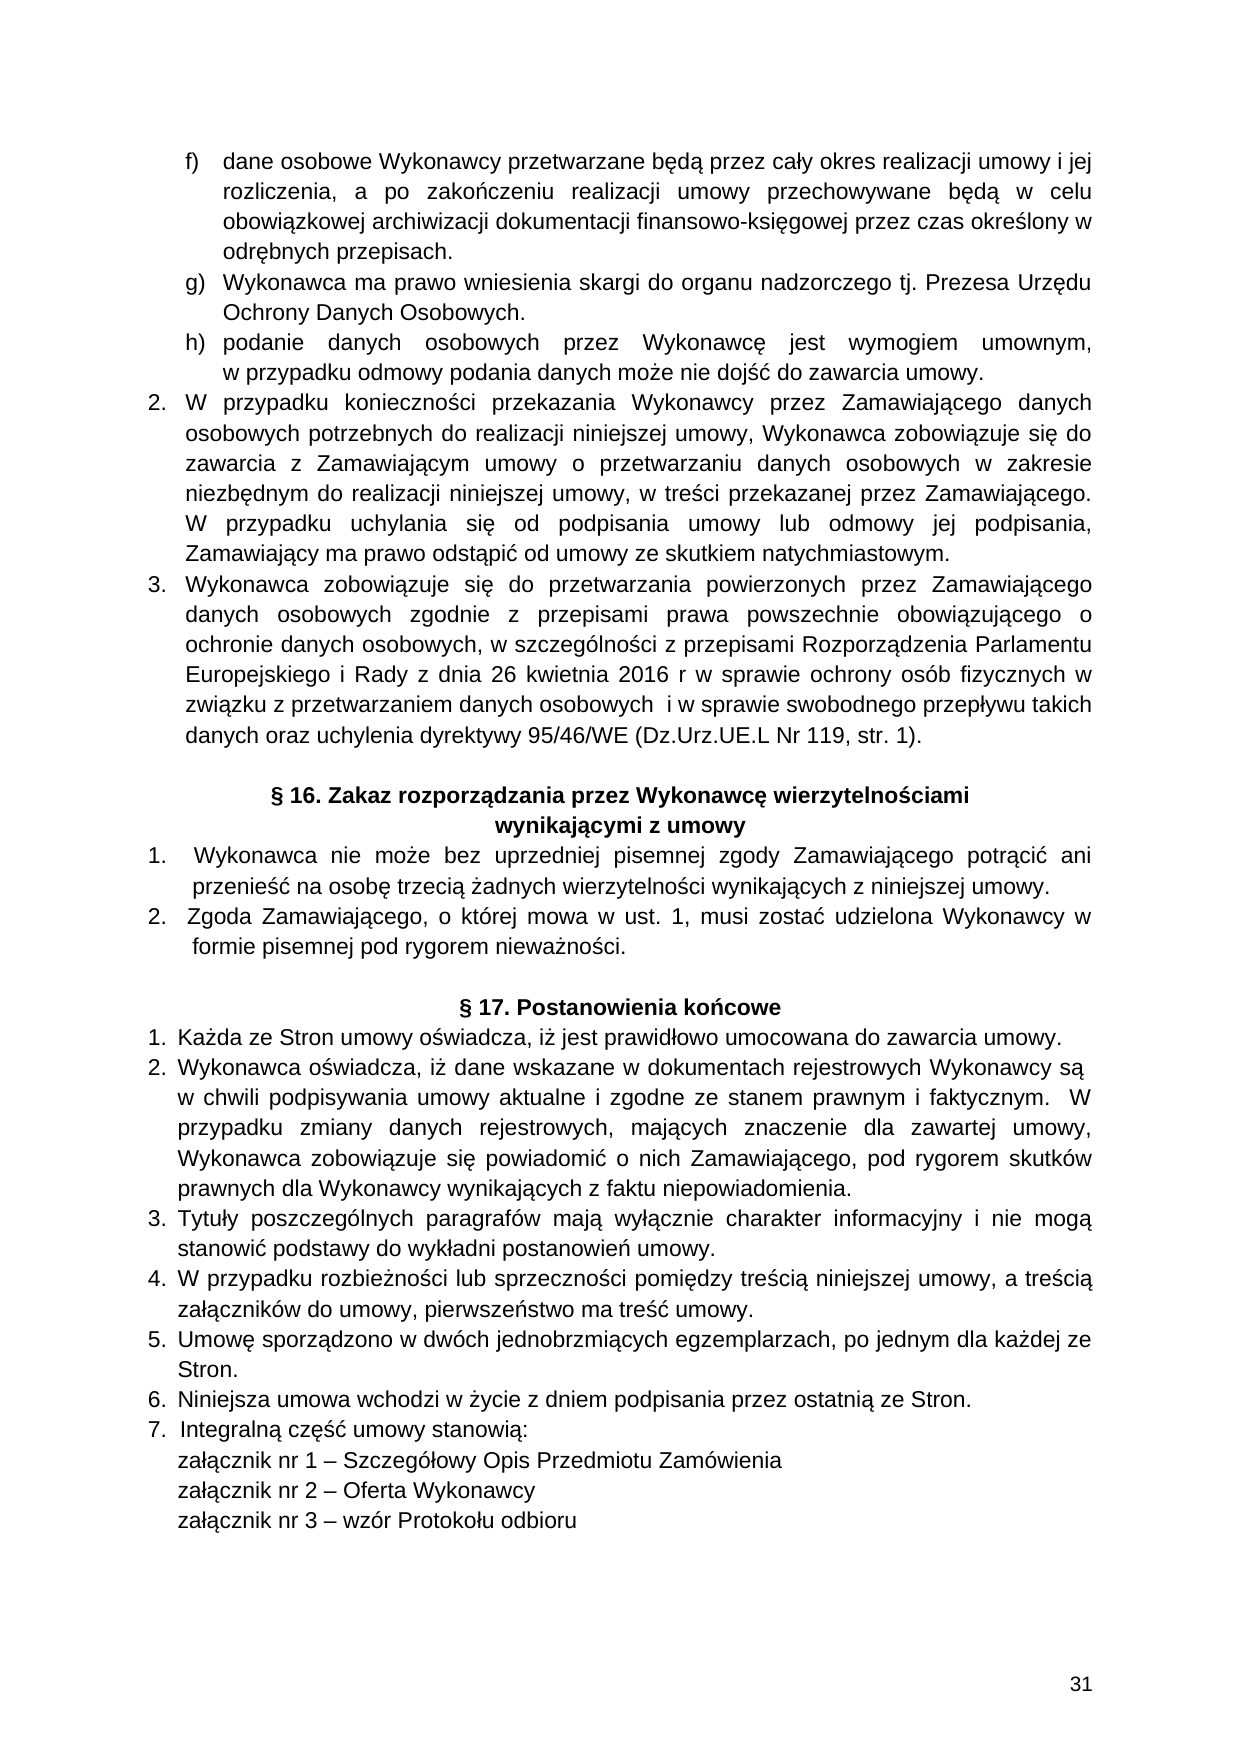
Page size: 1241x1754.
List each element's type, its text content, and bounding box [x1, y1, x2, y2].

text załącznik nr 1 – Szczegółowy Opis Przedmiotu Zamówienia [177, 1447, 1092, 1473]
list W przypadku rozbieżności lub sprzeczności pomiędzy treścią niniejszej umowy, a treścią załączników do umowy, pierwszeństwo ma treść umowy. [148, 1265, 1092, 1322]
text § 17. Postanowienia końcowe [148, 993, 1092, 1020]
list Niniejsza umowa wchodzi w życie z dniem podpisania przez ostatnią ze Stron. [148, 1386, 1092, 1413]
list Wykonawca oświadcza, iż dane wskazane w dokumentach rejestrowych Wykonawcy są w chwili podpisywania umowy aktualne i zgodne ze stanem prawnym i faktycznym. W przypadku zmiany danych rejestrowych, mających znaczenie dla zawartej umowy, Wykonawca zobowiązuje się powiadomić o nich Zamawiającego, pod rygorem skutków prawnych dla Wykonawcy wynikających z faktu niepowiadomienia. [148, 1054, 1092, 1201]
list Tytuły poszczególnych paragrafów mają wyłącznie charakter informacyjny i nie mogą stanowić podstawy do wykładni postanowień umowy. [148, 1205, 1092, 1262]
list Umowę sporządzono w dwóch jednobrzmiących egzemplarzach, po jednym dla każdej ze Stron. [148, 1326, 1092, 1382]
list Każda ze Stron umowy oświadcza, iż jest prawidłowo umocowana do zawarcia umowy. [148, 1024, 1092, 1050]
text załącznik nr 3 – wzór Protokołu odbioru [177, 1507, 1092, 1533]
list podanie danych osobowych przez Wykonawcę jest wymogiem umownym, w przypadku odmowy podania danych może nie dojść do zawarcia umowy. [185, 329, 1092, 386]
list Wykonawca zobowiązuje się do przetwarzania powierzonych przez Zamawiającego danych osobowych zgodnie z przepisami prawa powszechnie obowiązującego o ochronie danych osobowych, w szczególności z przepisami Rozporządzenia Parlamentu Europejskiego i Rady z dnia 26 kwietnia 2016 r w sprawie ochrony osób fizycznych w związku z przetwarzaniem danych osobowych i w sprawie swobodnego przepływu takich danych oraz uchylenia dyrektywy 95/46/WE (Dz.Urz.UE.L Nr 119, str. 1). [148, 571, 1092, 748]
text załącznik nr 2 – Oferta Wykonawcy [177, 1477, 1092, 1503]
list dane osobowe Wykonawcy przetwarzane będą przez cały okres realizacji umowy i jej rozliczenia, a po zakończeniu realizacji umowy przechowywane będą w celu obowiązkowej archiwizacji dokumentacji finansowo-księgowej przez czas określony w odrębnych przepisach. [185, 148, 1092, 265]
text § 16. Zakaz rozporządzania przez Wykonawcę wierzytelnościami wynikającymi z umowy [148, 782, 1092, 839]
list W przypadku konieczności przekazania Wykonawcy przez Zamawiającego danych osobowych potrzebnych do realizacji niniejszej umowy, Wykonawca zobowiązuje się do zawarcia z Zamawiającym umowy o przetwarzaniu danych osobowych w zakresie niezbędnym do realizacji niniejszej umowy, w treści przekazanej przez Zamawiającego. W przypadku uchylania się od podpisania umowy lub odmowy jej podpisania, Zamawiający ma prawo odstąpić od umowy ze skutkiem natychmiastowym. [148, 389, 1092, 567]
text 2. Zgoda Zamawiającego, o której mowa w ust. 1, musi zostać udzielona Wykonawcy w formie pisemnej pod rygorem nieważności. [148, 903, 1092, 959]
list Wykonawca ma prawo wniesienia skargi do organu nadzorczego tj. Prezesa Urzędu Ochrony Danych Osobowych. [185, 268, 1092, 325]
text 7. Integralną część umowy stanowią: [148, 1416, 1092, 1443]
text 1. Wykonawca nie może bez uprzedniej pisemnej zgody Zamawiającego potrącić ani przenieść na osobę trzecią żadnych wierzytelności wynikających z niniejszej umowy. [148, 842, 1092, 899]
